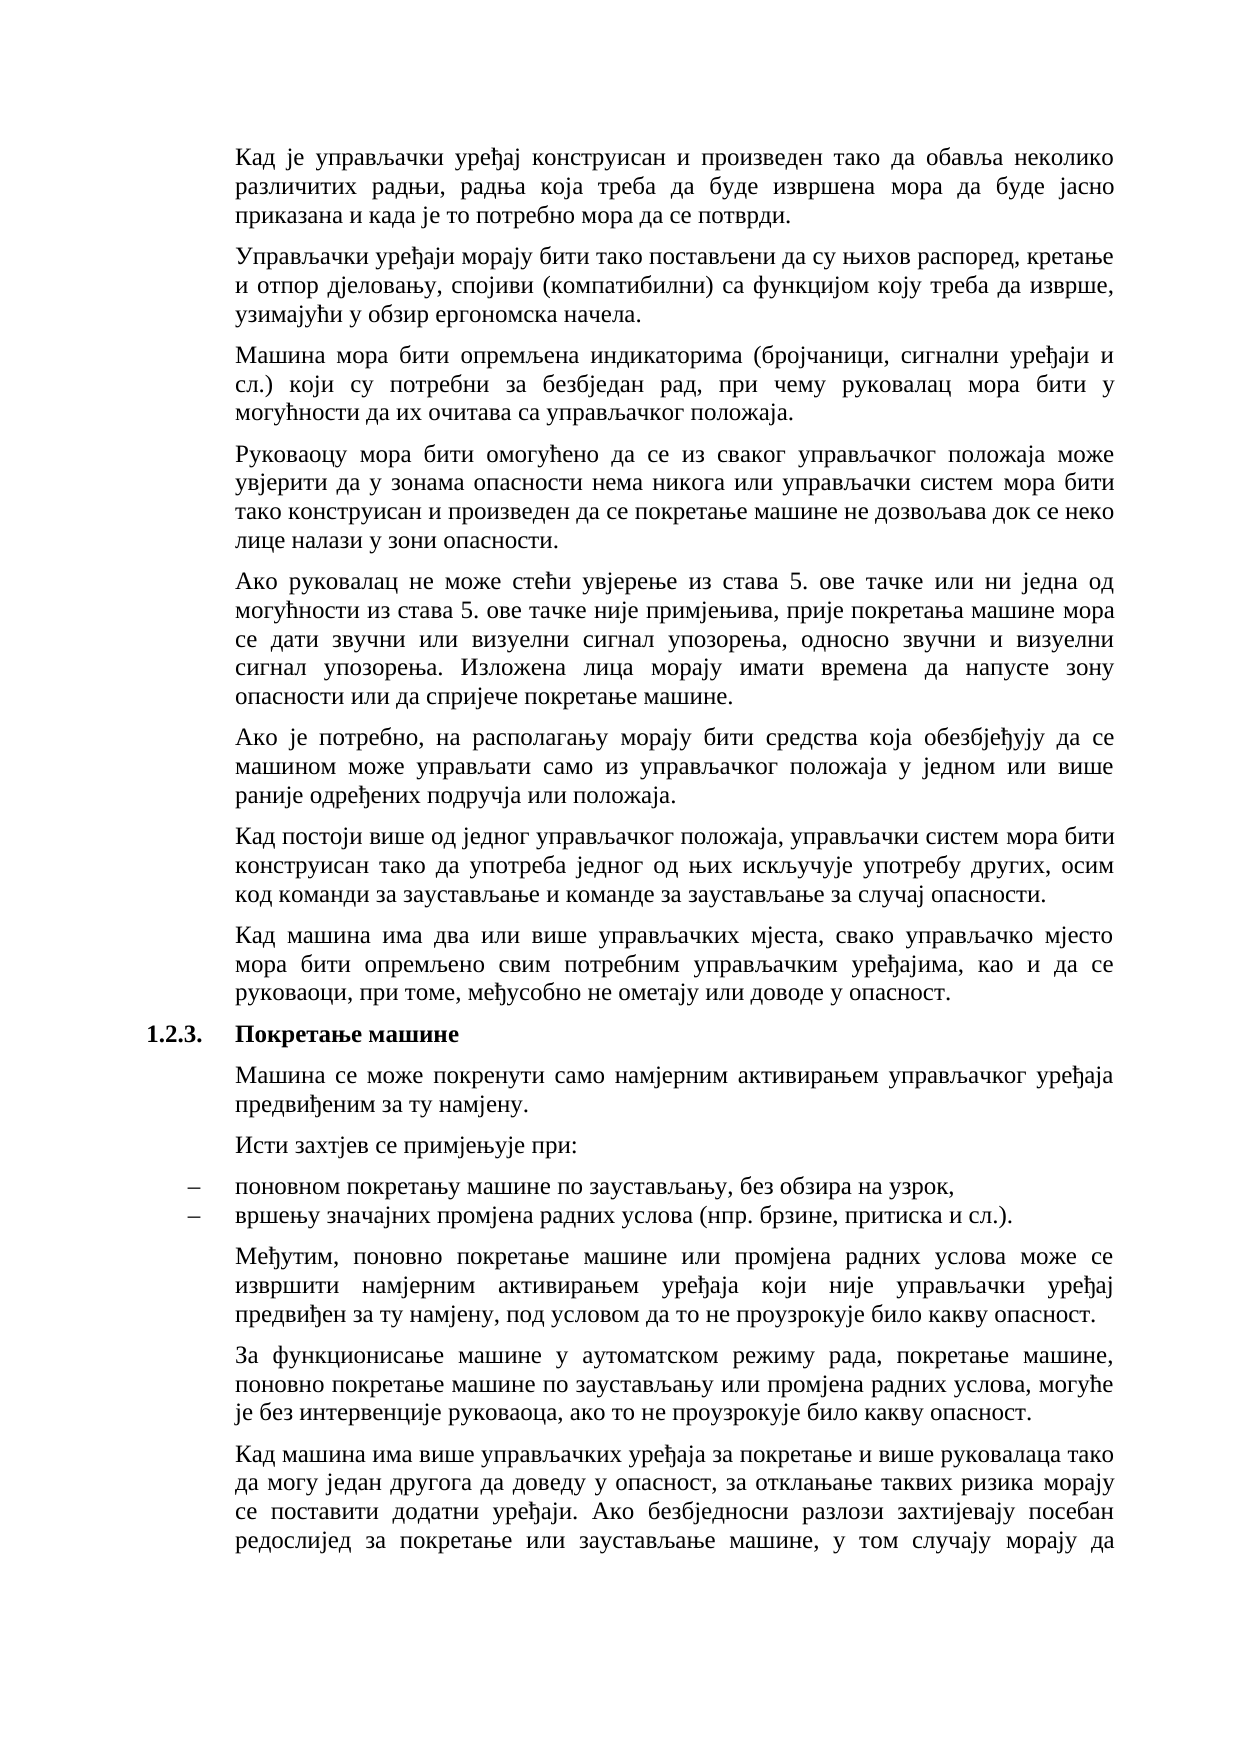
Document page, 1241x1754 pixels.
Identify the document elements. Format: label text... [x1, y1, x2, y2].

text Ако руковалац не може стећи увјерење из става 5. ове тачке или ни једна од могућности из става 5. ове тачке није примјењива, прије покретања машине мора се дати звучни или визуелни сигнал упозорења, односно звучни и визуелни сигнал упозорења. Изложена лица морају имати времена да напусте зону опасности или да спријече покретање машине. [235, 566, 1115, 710]
text Управљачки уређаји морају бити тако постављени да су њихов распоред, кретање и отпор дјеловању, спојиви (компатибилни) са функцијом коју треба да изврше, узимајући у обзир ергономска начела. [235, 241, 1115, 327]
text Кад постоји више од једног управљачког положаја, управљачки систем мора бити конструисан тако да употреба једног од њих искључује употребу других, осим код команди за заустављање и команде за заустављање за случај опасности. [235, 821, 1115, 907]
text За функционисање машине у аутоматском режиму рада, покретање машине, поновно покретање машине по заустављању или промјена радних услова, могуће је без интервенције руковаоца, ако то не проузрокује било какву опасност. [235, 1340, 1115, 1426]
text вршењу значајних промјена радних услова (нпр. брзине, притиска и сл.). [188, 1200, 1115, 1229]
text Покретање машине [146, 1019, 1115, 1047]
text Кад машина има два или више управљачких мјеста, свако управљачко мјесто мора бити опремљено свим потребним управљачким уређајима, као и да се руковаоци, при томе, међусобно не ометају или доводе у опасност. [235, 920, 1115, 1006]
text Машина мора бити опремљена индикаторима (бројчаници, сигнални уређаји и сл.) који су потребни за безбједан рад, при чему руковалац мора бити у могућности да их очитава са управљачког положаја. [235, 340, 1115, 426]
text Ако је потребно, на располагању морају бити средства која обезбјеђују да се машином може управљати само из управљачког положаја у једном или више раније одређених подручја или положаја. [235, 722, 1115, 809]
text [235, 1439, 1115, 1554]
text Кад је управљачки уређај конструисан и произведен тако да обавља неколико различитих радњи, радња која треба да буде извршена мора да буде јасно приказана и када је то потребно мора да се потврди. [235, 142, 1115, 229]
text Међутим, поновно покретање машине или промјена радних услова може се извршити намјерним активирањем уређаја који није управљачки уређај предвиђен за ту намјену, под условом да то не проузрокује било какву опасност. [235, 1241, 1115, 1327]
text Исти захтјев се примјењује при: [235, 1130, 1115, 1159]
text Руковаоцу мора бити омогућено да се из сваког управљачког положаја може увјерити да у зонама опасности нема никога или управљачки систем мора бити тако конструисан и произведен да се покретање машине не дозвољава док се неко лице налази у зони опасности. [235, 439, 1115, 554]
text Машина се може покренути само намјерним активирањем управљачког уређаја предвиђеним за ту намјену. [235, 1060, 1115, 1117]
text поновном покретању машине по заустављању, без обзира на узрок, [188, 1171, 1115, 1200]
